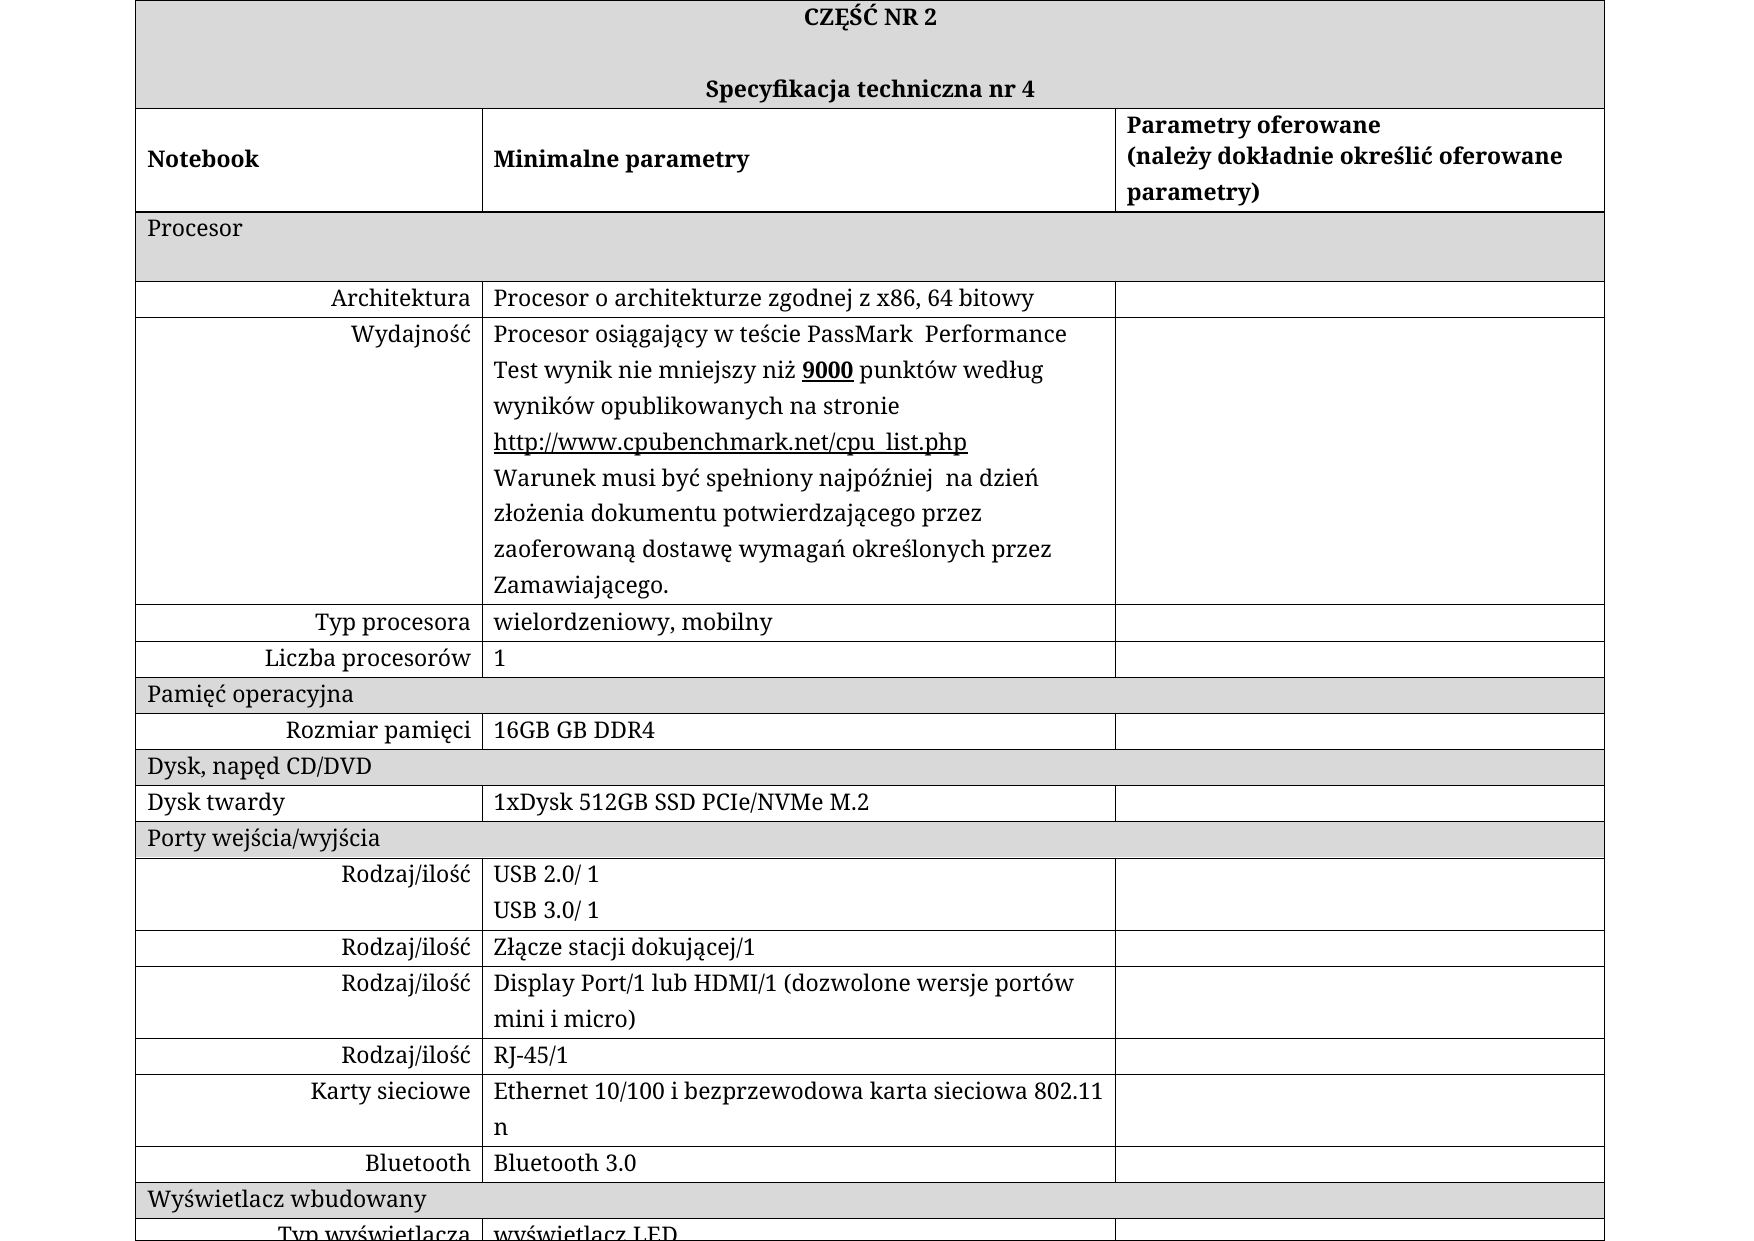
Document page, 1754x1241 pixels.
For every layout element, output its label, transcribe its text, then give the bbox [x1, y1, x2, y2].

table_cell Procesor osiągający w teście PassMark Performance Test wynik nie mniejszy niż 9000 punktów według wyników opublikowanych na stronie http://www.cpubenchmark.net/cpu_list.php Warunek musi być spełniony najpóźniej na dzień złożenia dokumentu potwierdzającego przez zaoferowaną dostawę wymagań określonych przez Zamawiającego. [483, 318, 1115, 604]
table_cell [1116, 1075, 1604, 1146]
table_cell [1116, 642, 1604, 677]
table_cell Procesor o architekturze zgodnej z x86, 64 bitowy [483, 282, 1115, 317]
table_cell [482, 678, 1115, 713]
table_cell Bluetooth [136, 1147, 482, 1182]
table_cell Rozmiar pamięci [136, 714, 482, 749]
table_cell [1116, 1039, 1604, 1074]
table_cell Złącze stacji dokującej/1 [483, 931, 1115, 966]
table_cell Rodzaj/ilość [136, 967, 482, 1038]
table_cell Parametry oferowane (należy dokładnie określić oferowane parametry) [1116, 109, 1604, 211]
table_cell 1 [483, 642, 1115, 677]
table_cell [482, 1183, 1115, 1218]
table_cell 1xDysk 512GB SSD PCIe/NVMe M.2 [483, 786, 1115, 821]
table_cell Minimalne parametry [483, 109, 1115, 211]
table_cell Wydajność [136, 318, 482, 604]
table_cell Dysk twardy [136, 786, 482, 821]
table_cell Porty wejścia/wyjścia [136, 822, 482, 857]
table_cell [1115, 822, 1604, 857]
table_cell Typ procesora [136, 605, 482, 641]
table_cell Rodzaj/ilość [136, 859, 482, 929]
table_cell Ethernet 10/100 i bezprzewodowa karta sieciowa 802.11 n [483, 1075, 1115, 1146]
table_header CZĘŚĆ NR 2 Specyfikacja techniczna nr 4 [136, 1, 1604, 108]
table_cell Liczba procesorów [136, 642, 482, 677]
table_cell [1116, 1219, 1604, 1240]
table_cell [1115, 678, 1604, 713]
table_cell [1116, 931, 1604, 966]
table_cell USB 2.0/ 1 USB 3.0/ 1 [483, 859, 1115, 929]
table_cell [1116, 318, 1604, 604]
table_cell [1116, 1147, 1604, 1182]
table_cell [482, 750, 1115, 785]
table_cell Dysk, napęd CD/DVD [136, 750, 482, 785]
table_cell [482, 822, 1115, 857]
table_cell [482, 213, 1115, 281]
table_cell [1116, 282, 1604, 317]
table_cell Typ wyświetlacza [136, 1219, 482, 1240]
table_cell [1115, 750, 1604, 785]
table_cell Procesor [136, 213, 482, 281]
table_cell [1115, 1183, 1604, 1218]
table_cell [1116, 859, 1604, 929]
table_cell 16GB GB DDR4 [483, 714, 1115, 749]
table_cell Rodzaj/ilość [136, 1039, 482, 1074]
table_cell Display Port/1 lub HDMI/1 (dozwolone wersje portów mini i micro) [483, 967, 1115, 1038]
table_cell Notebook [136, 109, 482, 211]
table_cell Pamięć operacyjna [136, 678, 482, 713]
table_cell Architektura [136, 282, 482, 317]
table_cell wyświetlacz LED [483, 1219, 1115, 1240]
table_cell Bluetooth 3.0 [483, 1147, 1115, 1182]
table_cell Rodzaj/ilość [136, 931, 482, 966]
table_cell wielordzeniowy, mobilny [483, 605, 1115, 641]
table_cell [1116, 967, 1604, 1038]
table_cell [1116, 605, 1604, 641]
table_cell Karty sieciowe [136, 1075, 482, 1146]
table_cell [1116, 714, 1604, 749]
table_cell Wyświetlacz wbudowany [136, 1183, 482, 1218]
table_cell [1115, 213, 1604, 281]
table_cell [1116, 786, 1604, 821]
table_cell RJ-45/1 [483, 1039, 1115, 1074]
